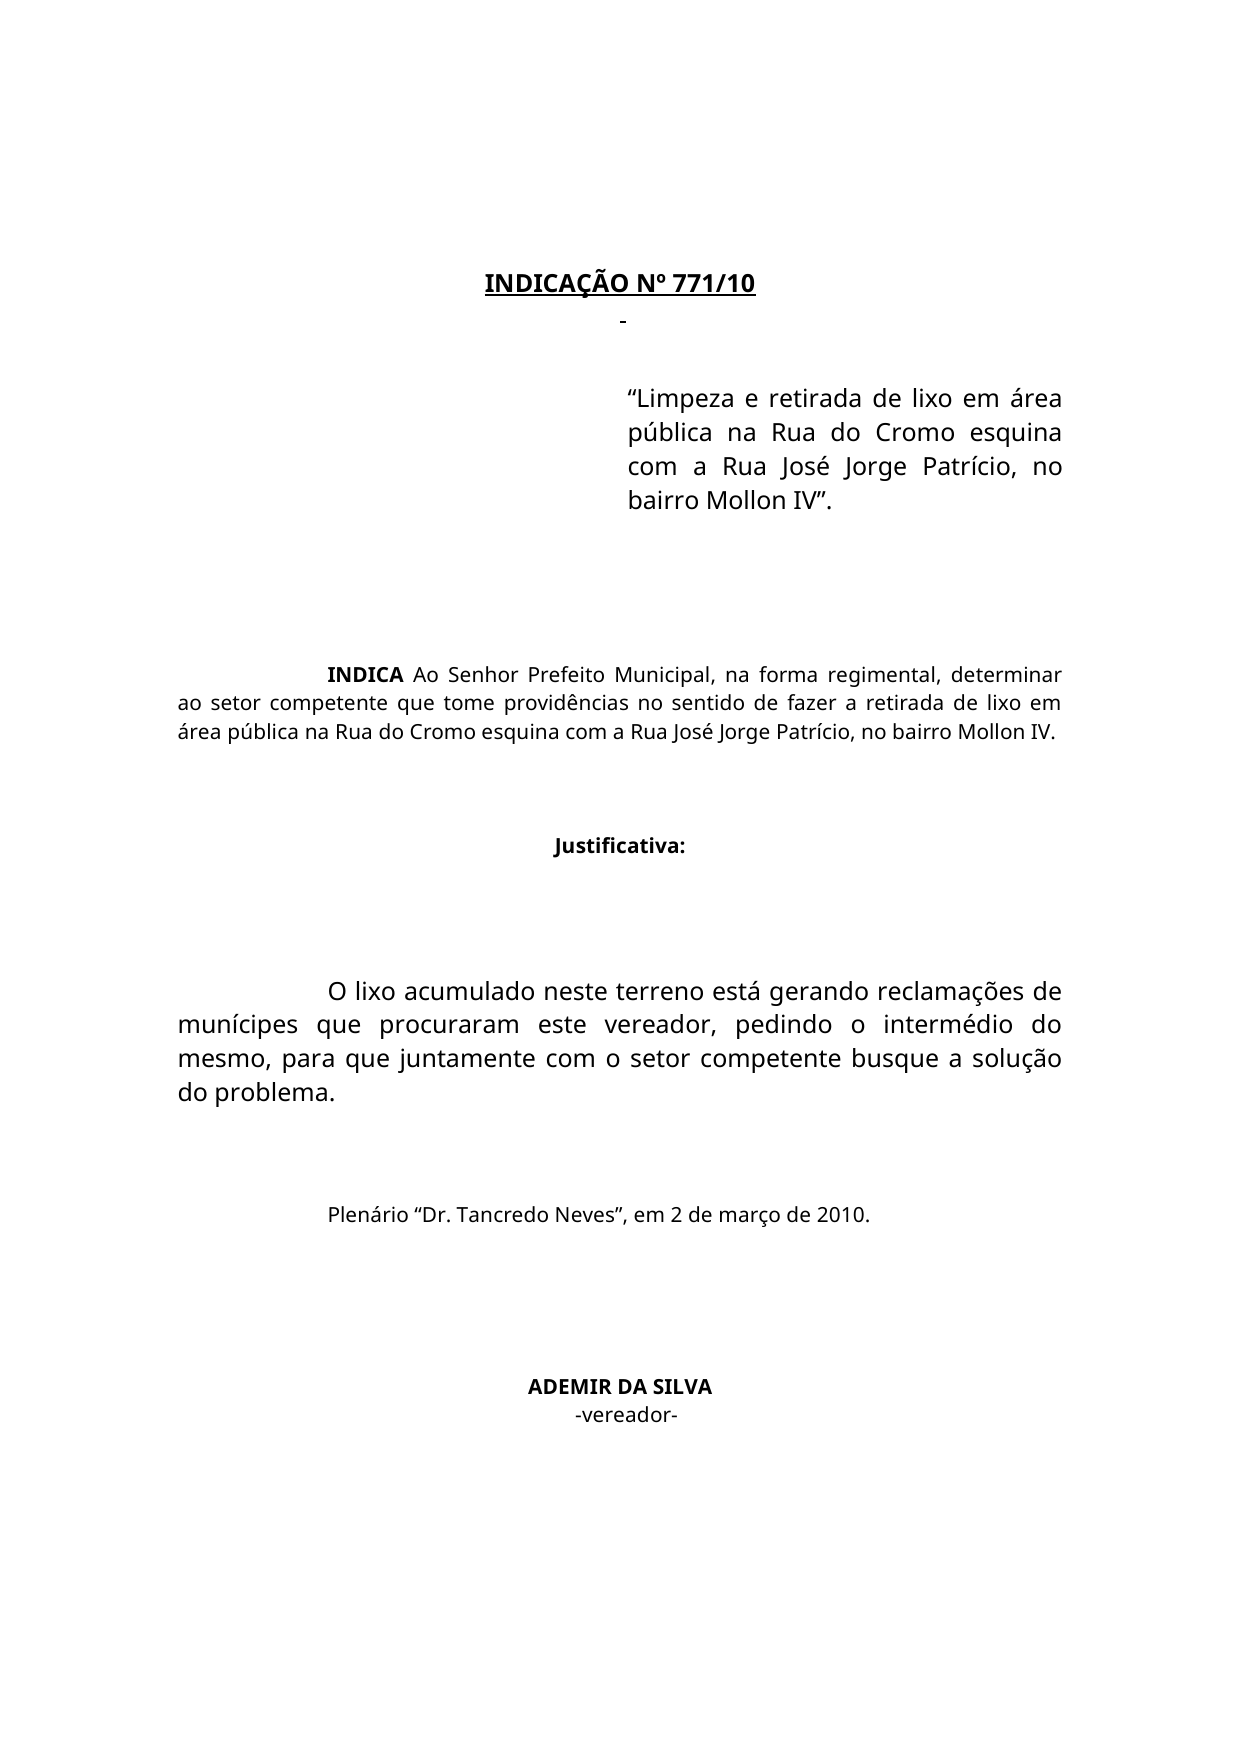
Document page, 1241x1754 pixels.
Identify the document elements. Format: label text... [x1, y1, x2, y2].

text INDICA Ao Senhor Prefeito Municipal, na forma regimental, determinar ao setor competente que tome providências no sentido de fazer a retirada de lixo em área pública na Rua do Cromo esquina com a Rua José Jorge Patrício, no bairro Mollon IV. [177, 659, 1063, 745]
text Plenário “Dr. Tancredo Neves”, em 2 de março de 2010. [177, 1200, 1063, 1229]
text -vereador- [177, 1400, 1063, 1429]
title INDICAÇÃO Nº 771/10 [177, 266, 1063, 300]
text “Limpeza e retirada de lixo em área pública na Rua do Cromo esquina com a Rua José Jorge Patrício, no bairro Mollon IV”. [627, 381, 1063, 517]
text Justificativa: [177, 831, 1063, 859]
text ADEMIR DA SILVA [177, 1372, 1063, 1400]
text O lixo acumulado neste terreno está gerando reclamações de munícipes que procuraram este vereador, pedindo o intermédio do mesmo, para que juntamente com o setor competente busque a solução do problema. [177, 973, 1063, 1109]
